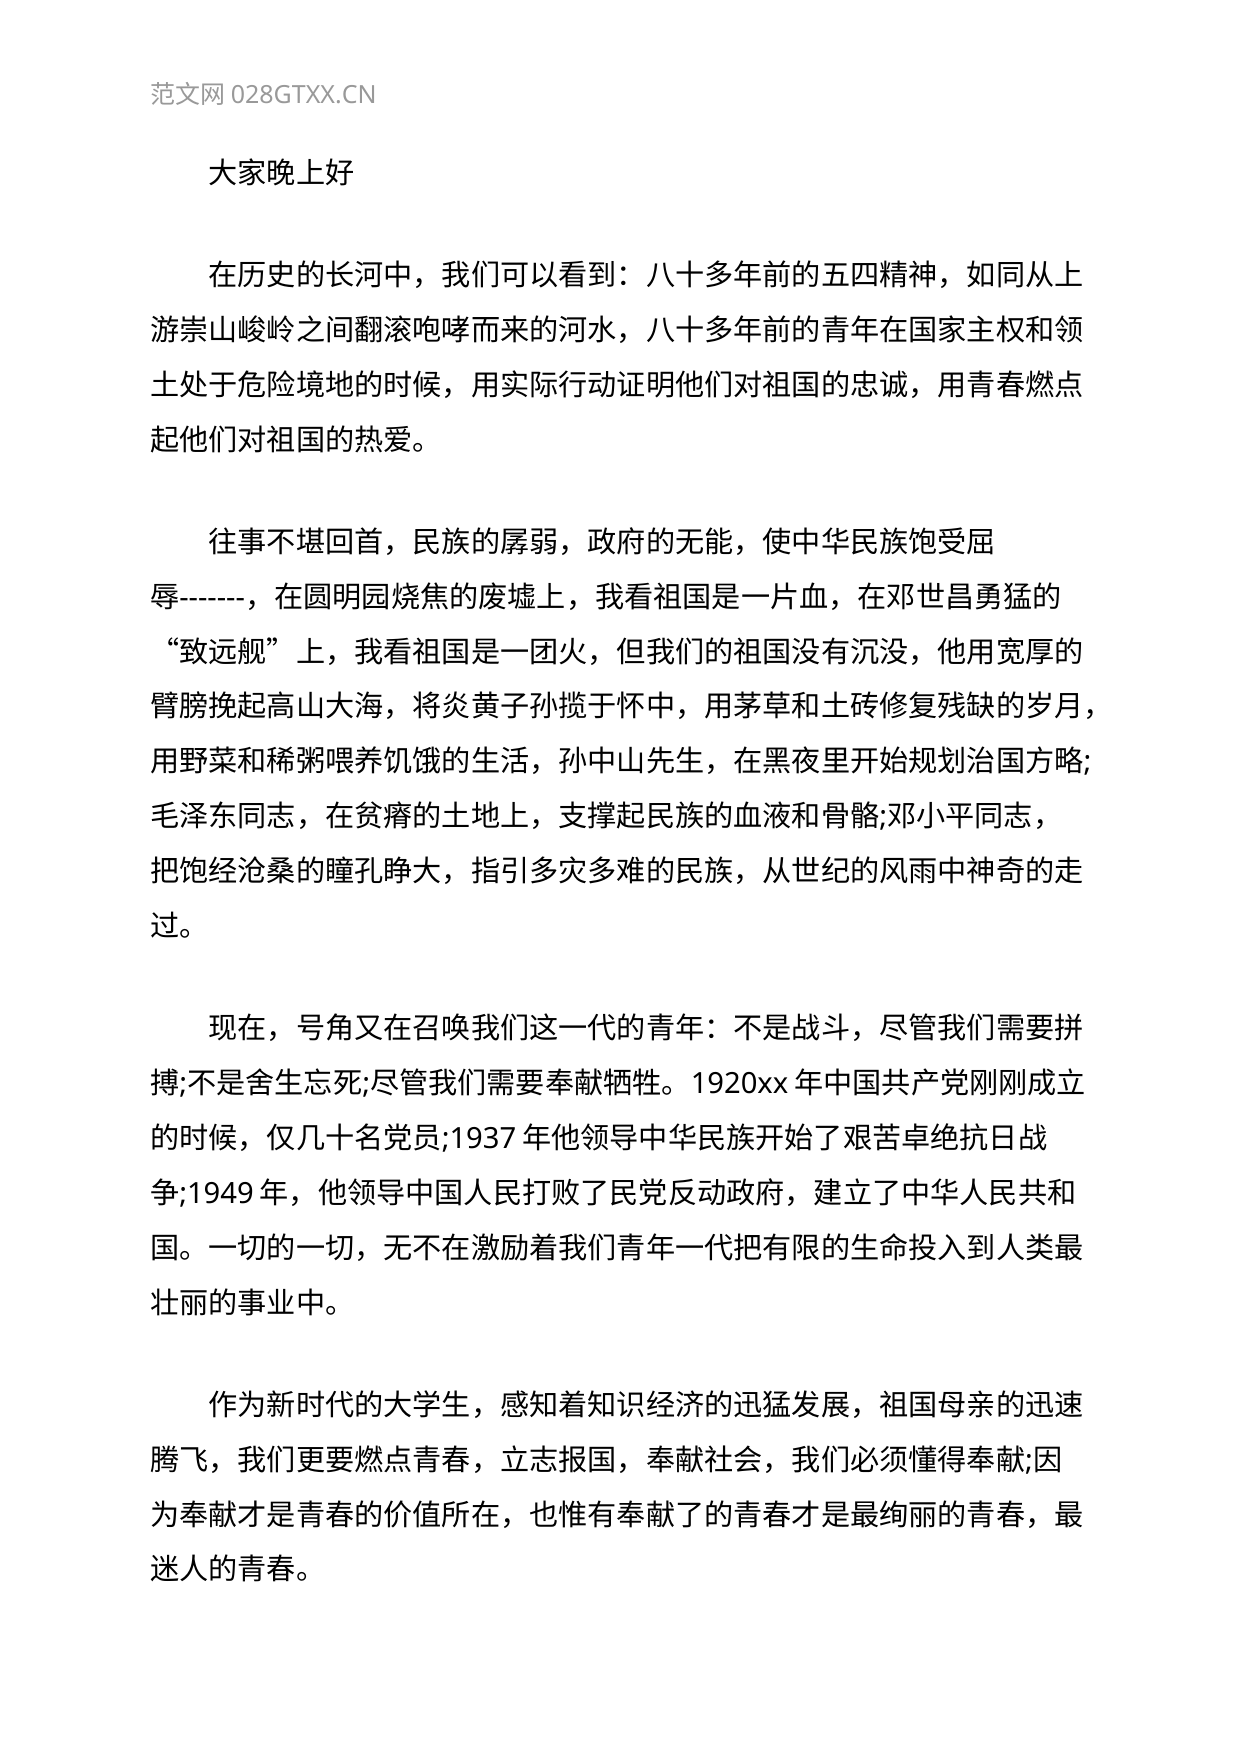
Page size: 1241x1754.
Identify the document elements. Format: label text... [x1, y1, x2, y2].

text 作为新时代的大学生，感知着知识经济的迅猛发展，祖国母亲的迅速腾飞，我们更要燃点青春，立志报国，奉献社会，我们必须懂得奉献;因为奉献才是青春的价值所在，也惟有奉献了的青春才是最绚丽的青春，最迷人的青春。 [150, 1381, 1090, 1588]
text 现在，号角又在召唤我们这一代的青年：不是战斗，尽管我们需要拼搏;不是舍生忘死;尽管我们需要奉献牺牲。1920xx年中国共产党刚刚成立的时候，仅几十名党员;1937年他领导中华民族开始了艰苦卓绝抗日战争;1949年，他领导中国人民打败了民党反动政府，建立了中华人民共和国。一切的一切，无不在激励着我们青年一代把有限的生命投入到人类最壮丽的事业中。 [150, 1004, 1090, 1322]
text 往事不堪回首，民族的孱弱，政府的无能，使中华民族饱受屈辱-------，在圆明园烧焦的废墟上，我看祖国是一片血，在邓世昌勇猛的“致远舰”上，我看祖国是一团火，但我们的祖国没有沉没，他用宽厚的臂膀挽起高山大海，将炎黄子孙揽于怀中，用茅草和土砖修复残缺的岁月，用野菜和稀粥喂养饥饿的生活，孙中山先生，在黑夜里开始规划治国方略;毛泽东同志，在贫瘠的土地上，支撑起民族的血液和骨骼;邓小平同志，把饱经沧桑的瞳孔睁大，指引多灾多难的民族，从世纪的风雨中神奇的走过。 [150, 518, 1090, 945]
text 大家晚上好 [150, 150, 1090, 192]
text 在历史的长河中，我们可以看到：八十多年前的五四精神，如同从上游崇山峻岭之间翻滚咆哮而来的河水，八十多年前的青年在国家主权和领土处于危险境地的时候，用实际行动证明他们对祖国的忠诚，用青春燃点起他们对祖国的热爱。 [150, 252, 1090, 459]
